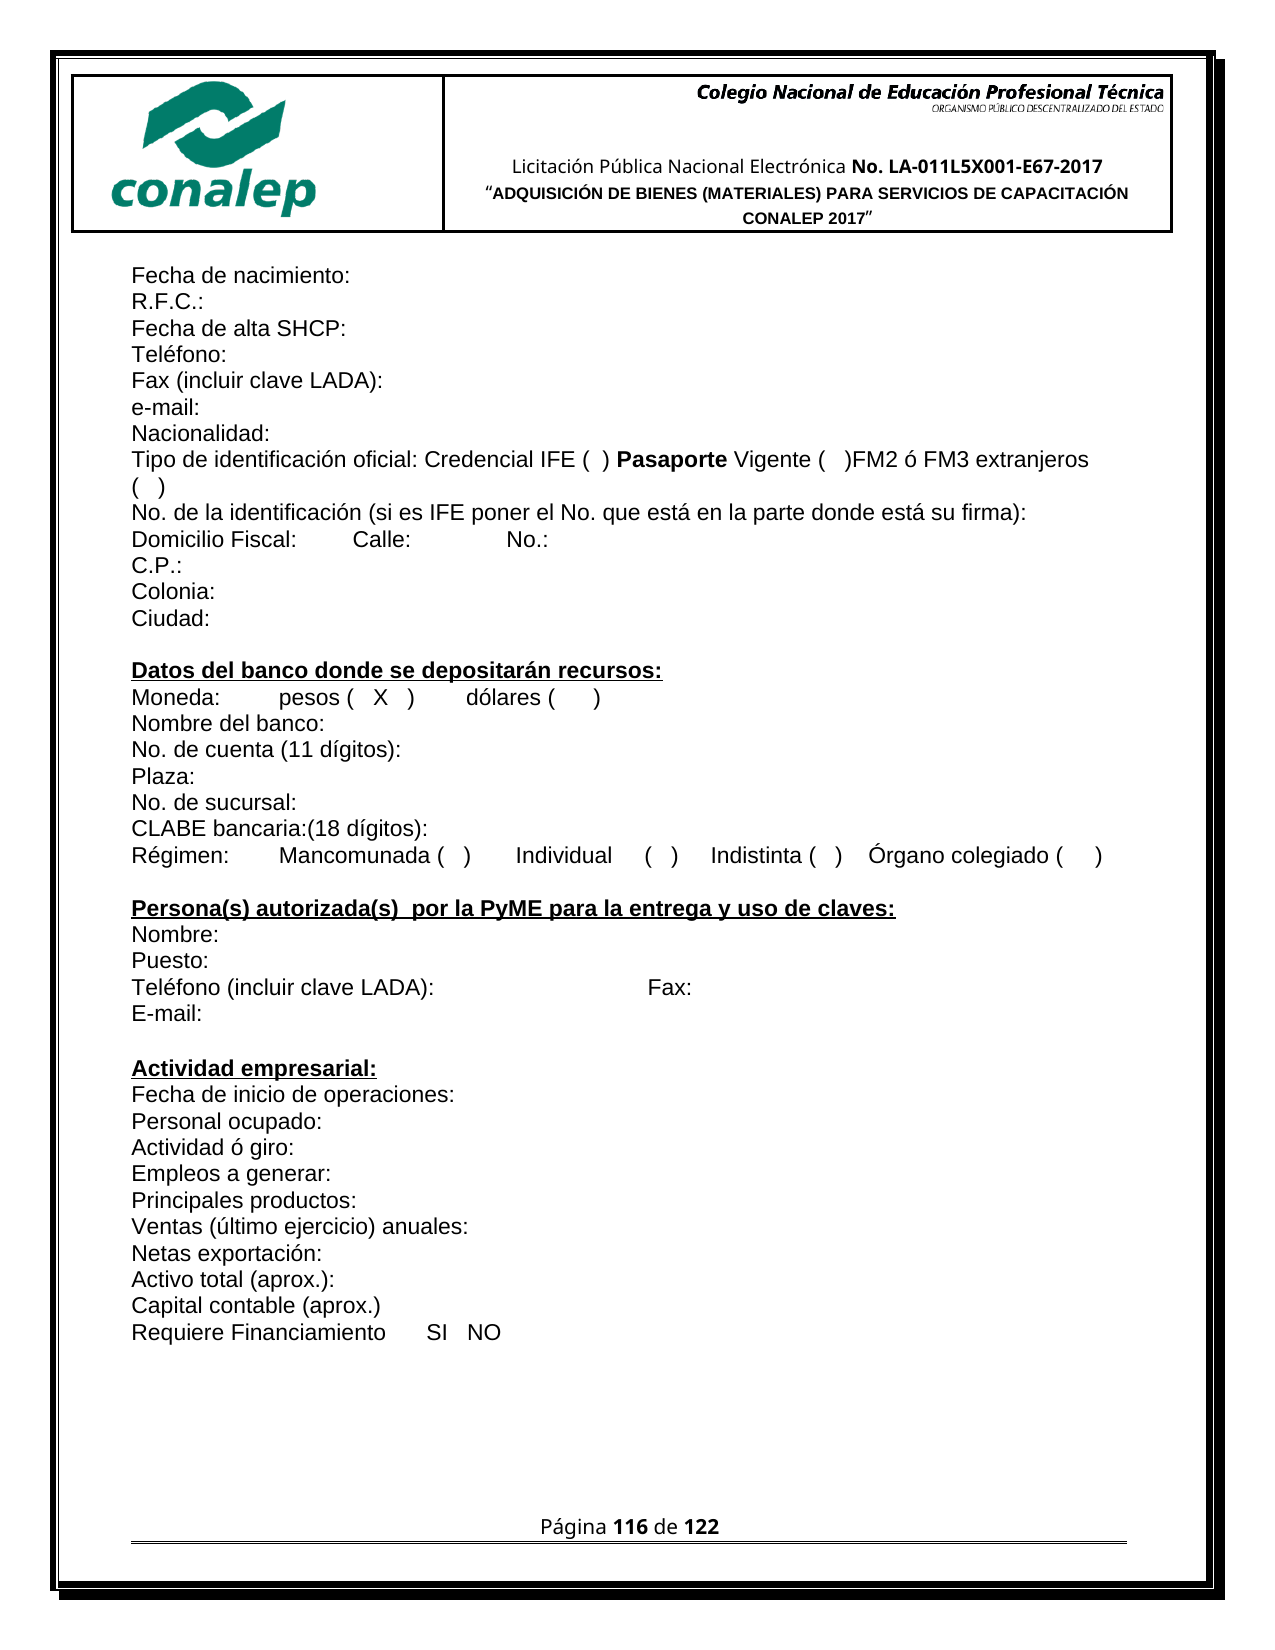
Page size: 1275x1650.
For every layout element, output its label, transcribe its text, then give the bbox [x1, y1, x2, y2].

text No. de cuenta (11 dígitos): [131, 736, 1127, 763]
text Nombre: [131, 921, 1127, 947]
text Capital contable (aprox.) [131, 1292, 1127, 1318]
text No. de sucursal: [131, 789, 1127, 815]
text Fecha de alta SHCP: [131, 315, 1127, 341]
text e-mail: [131, 394, 1127, 420]
text Actividad ó giro: [131, 1134, 1127, 1160]
text Régimen: Mancomunada ( ) Individual ( ) Indistinta ( ) Órgano colegiado ( ) [131, 842, 1127, 868]
text Fax (incluir clave LADA): [131, 367, 1127, 394]
text Persona(s) autorizada(s) por la PyME para la entrega y uso de claves: [131, 894, 1127, 921]
text Empleos a generar: [131, 1160, 1127, 1187]
text Requiere Financiamiento SI NO [131, 1318, 1127, 1345]
text Nacionalidad: [131, 420, 1127, 446]
text Plaza: [131, 763, 1127, 789]
text Datos del banco donde se depositarán recursos: [131, 657, 1127, 684]
text Moneda: pesos ( X ) dólares ( ) [131, 684, 1127, 710]
text C.P.: [131, 552, 1127, 578]
text Personal ocupado: [131, 1108, 1127, 1134]
text Ciudad: [131, 604, 1127, 631]
text Actividad empresarial: [131, 1055, 1127, 1081]
text R.F.C.: [131, 288, 1127, 315]
picture [83, 77, 341, 221]
text CLABE bancaria:(18 dígitos): [131, 815, 1127, 842]
text No. de la identificación (si es IFE poner el No. que está en la parte donde está su firma): [131, 499, 1127, 526]
text Puesto: [131, 947, 1127, 973]
text Colonia: [131, 578, 1127, 604]
text E-mail: [131, 1000, 1127, 1026]
picture [697, 84, 1164, 112]
text Fecha de nacimiento: [131, 262, 1127, 288]
text Netas exportación: [131, 1239, 1127, 1266]
text Nombre del banco: [131, 710, 1127, 736]
text Fecha de inicio de operaciones: [131, 1081, 1127, 1108]
text Teléfono: [131, 341, 1127, 367]
text Domicilio Fiscal: Calle: No.: [131, 526, 1127, 552]
text Tipo de identificación oficial: Credencial IFE ( ) Pasaporte Vigente ( )FM2 ó FM3 extranjeros ( ) [131, 446, 1127, 499]
text Teléfono (incluir clave LADA): Fax: [131, 973, 1127, 1000]
text Ventas (último ejercicio) anuales: [131, 1213, 1127, 1239]
text Principales productos: [131, 1187, 1127, 1213]
text Activo total (aprox.): [131, 1266, 1127, 1292]
